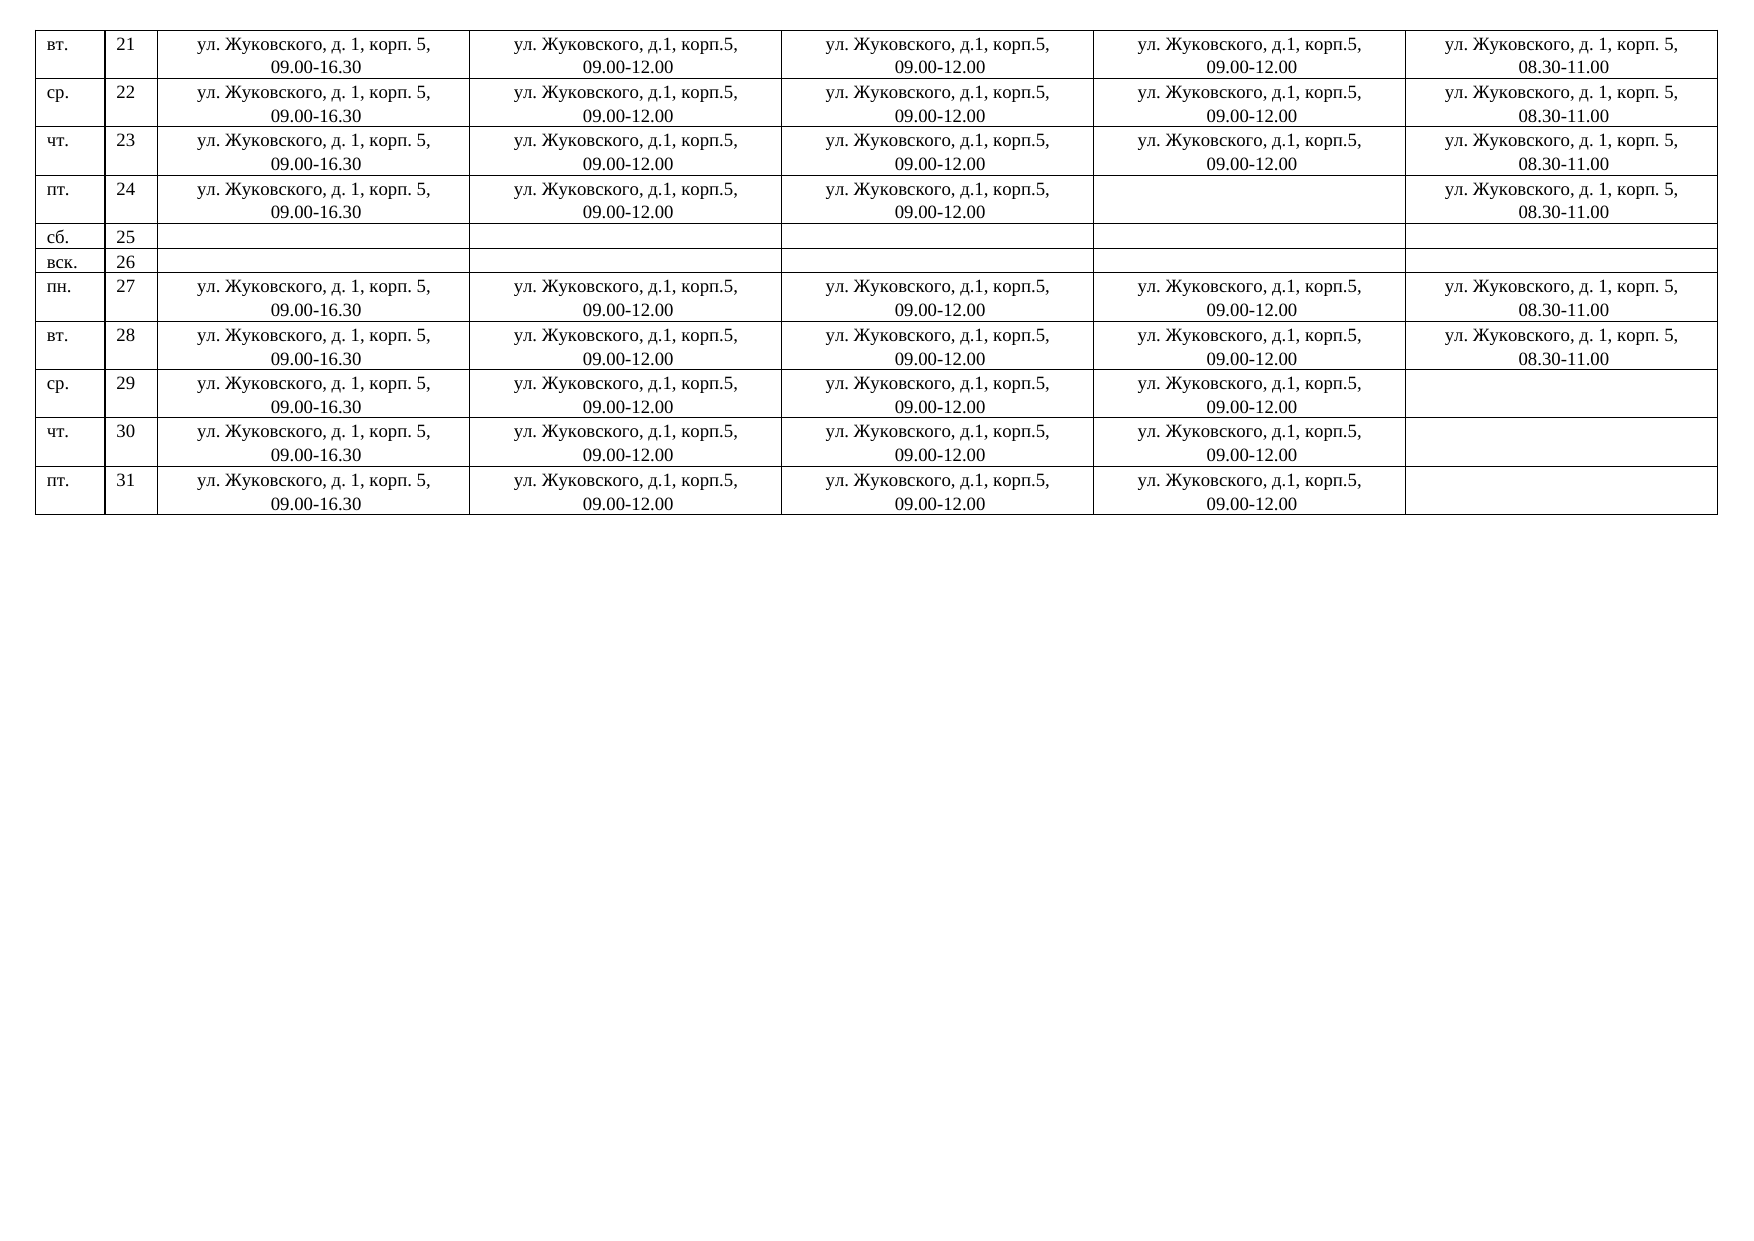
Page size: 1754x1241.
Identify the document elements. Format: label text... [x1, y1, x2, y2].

table_cell 22 [106, 79, 157, 126]
table_cell ул. Жуковского, д.1, корп.5, 09.00-12.00 [782, 467, 1093, 514]
table_cell [1406, 418, 1717, 466]
table_cell 29 [106, 370, 157, 417]
table_cell [1406, 467, 1717, 514]
table_cell ул. Жуковского, д. 1, корп. 5, 09.00-16.30 [158, 322, 469, 369]
table_cell ул. Жуковского, д.1, корп.5, 09.00-12.00 [1094, 322, 1405, 369]
table_cell ул. Жуковского, д. 1, корп. 5, 09.00-16.30 [158, 176, 469, 223]
table_cell 30 [106, 418, 157, 466]
table_cell ул. Жуковского, д.1, корп.5, 09.00-12.00 [470, 273, 781, 321]
table_cell пт. [36, 176, 104, 223]
table_cell 21 [106, 31, 157, 78]
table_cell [158, 79, 469, 126]
table_cell чт. [36, 418, 104, 466]
table_cell ул. Жуковского, д.1, корп.5, 09.00-12.00 [1094, 467, 1405, 514]
table_cell ул. Жуковского, д. 1, корп. 5, 09.00-16.30 [158, 127, 469, 174]
table_cell ул. Жуковского, д.1, корп.5, 09.00-12.00 [782, 370, 1093, 417]
table_cell ул. Жуковского, д.1, корп.5, 09.00-12.00 [470, 467, 781, 514]
table_cell ул. Жуковского, д. 1, корп. 5, 08.30-11.00 [1406, 322, 1717, 369]
table_cell ул. Жуковского, д. 1, корп. 5, 09.00-16.30 [158, 273, 469, 321]
table_cell ул. Жуковского, д.1, корп.5, 09.00-12.00 [470, 127, 781, 174]
table_cell 31 [106, 467, 157, 514]
table_cell 24 [106, 176, 157, 223]
table_cell [158, 224, 469, 248]
table_cell ул. Жуковского, д. 1, корп. 5, 08.30-11.00 [1406, 176, 1717, 223]
table_cell ср. [36, 79, 104, 126]
table_cell ул. Жуковского, д. 1, корп. 5, 09.00-16.30 [158, 370, 469, 417]
table_cell ул. Жуковского, д. 1, корп. 5, 08.30-11.00 [1406, 127, 1717, 174]
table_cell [1406, 79, 1717, 126]
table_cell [1406, 31, 1717, 78]
table_cell вт. [36, 322, 104, 369]
table_cell сб. [36, 224, 104, 248]
table_cell [1406, 370, 1717, 417]
table_cell ул. Жуковского, д.1, корп.5, 09.00-12.00 [782, 322, 1093, 369]
table_cell [470, 224, 781, 248]
table_cell ул. Жуковского, д. 1, корп. 5, 08.30-11.00 [1406, 273, 1717, 321]
table_cell ул. Жуковского, д.1, корп.5, 09.00-12.00 [782, 273, 1093, 321]
table_cell пт. [36, 467, 104, 514]
table_cell ул. Жуковского, д.1, корп.5, 09.00-12.00 [1094, 127, 1405, 174]
table_cell [1406, 224, 1717, 248]
table_cell ул. Жуковского, д.1, корп.5, 09.00-12.00 [470, 370, 781, 417]
table_cell 26 [106, 249, 157, 272]
table_cell 23 [106, 127, 157, 174]
table_cell 28 [106, 322, 157, 369]
table_cell ул. Жуковского, д.1, корп.5, 09.00-12.00 [470, 176, 781, 223]
table_cell ул. Жуковского, д.1, корп.5, 09.00-12.00 [470, 322, 781, 369]
table_cell вск. [36, 249, 104, 272]
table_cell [1094, 79, 1405, 126]
table_cell 27 [106, 273, 157, 321]
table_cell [782, 79, 1093, 126]
table_cell [1094, 176, 1405, 223]
table_cell [782, 249, 1093, 272]
table_cell ул. Жуковского, д.1, корп.5, 09.00-12.00 [1094, 370, 1405, 417]
table_cell ул. Жуковского, д.1, корп.5, 09.00-12.00 [782, 127, 1093, 174]
table_cell пн. [36, 273, 104, 321]
table_cell ул. Жуковского, д.1, корп.5, 09.00-12.00 [1094, 418, 1405, 466]
table_cell ул. Жуковского, д.1, корп.5, 09.00-12.00 [470, 418, 781, 466]
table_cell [470, 79, 781, 126]
table_cell [158, 249, 469, 272]
table_cell вт. [36, 31, 104, 78]
table_cell ср. [36, 370, 104, 417]
table_cell ул. Жуковского, д. 1, корп. 5, 09.00-16.30 [158, 467, 469, 514]
table_cell [1094, 249, 1405, 272]
table_cell [470, 249, 781, 272]
table_cell 25 [106, 224, 157, 248]
table_cell ул. Жуковского, д.1, корп.5, 09.00-12.00 [782, 418, 1093, 466]
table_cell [782, 31, 1093, 78]
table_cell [158, 31, 469, 78]
table_cell [1406, 249, 1717, 272]
table_cell ул. Жуковского, д. 1, корп. 5, 09.00-16.30 [158, 418, 469, 466]
table_cell [1094, 224, 1405, 248]
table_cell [470, 31, 781, 78]
table_cell ул. Жуковского, д.1, корп.5, 09.00-12.00 [1094, 273, 1405, 321]
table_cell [1094, 31, 1405, 78]
table_cell чт. [36, 127, 104, 174]
table_cell ул. Жуковского, д.1, корп.5, 09.00-12.00 [782, 176, 1093, 223]
table_cell [782, 224, 1093, 248]
